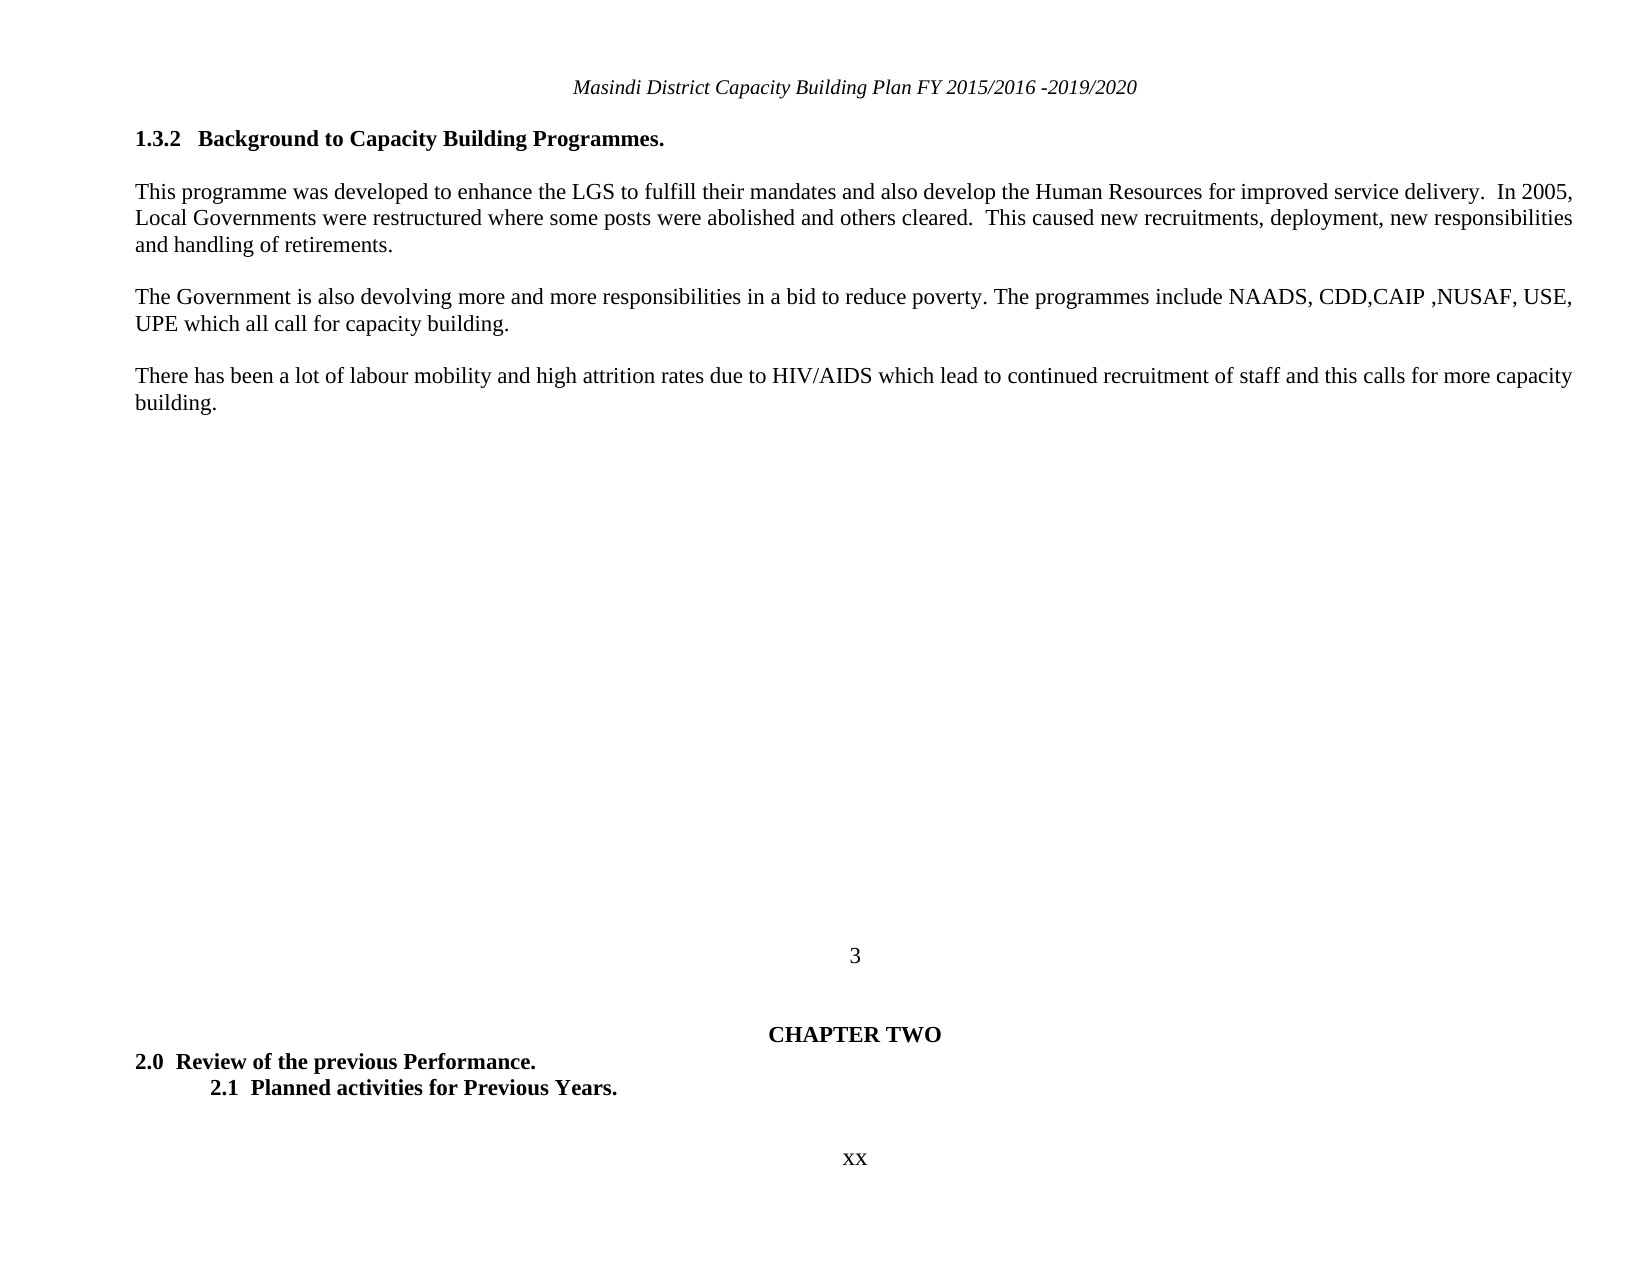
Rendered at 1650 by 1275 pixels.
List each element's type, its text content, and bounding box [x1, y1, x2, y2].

text There has been a lot of labour mobility and high attrition rates due to HIV/AIDS which lead to continued recruitment of staff and this calls for more capacity building. [135, 363, 1575, 415]
list Review of the previous Performance. [135, 1048, 1575, 1074]
text The Government is also devolving more and more responsibilities in a bid to reduce poverty. The programmes include NAADS, CDD,CAIP ,NUSAF, USE, UPE which all call for capacity building. [135, 283, 1575, 336]
text 1.3.2 Background to Capacity Building Programmes. [135, 125, 1575, 152]
text This programme was developed to enhance the LGS to fulfill their mandates and also develop the Human Resources for improved service delivery. In 2005, Local Governments were restructured where some posts were abolished and others cleared. This caused new recruitments, deployment, new responsibilities and handling of retirements. [135, 178, 1575, 257]
text 3 [135, 942, 1575, 969]
list Planned activities for Previous Years. [210, 1074, 1575, 1101]
text CHAPTER TWO [135, 1021, 1575, 1048]
